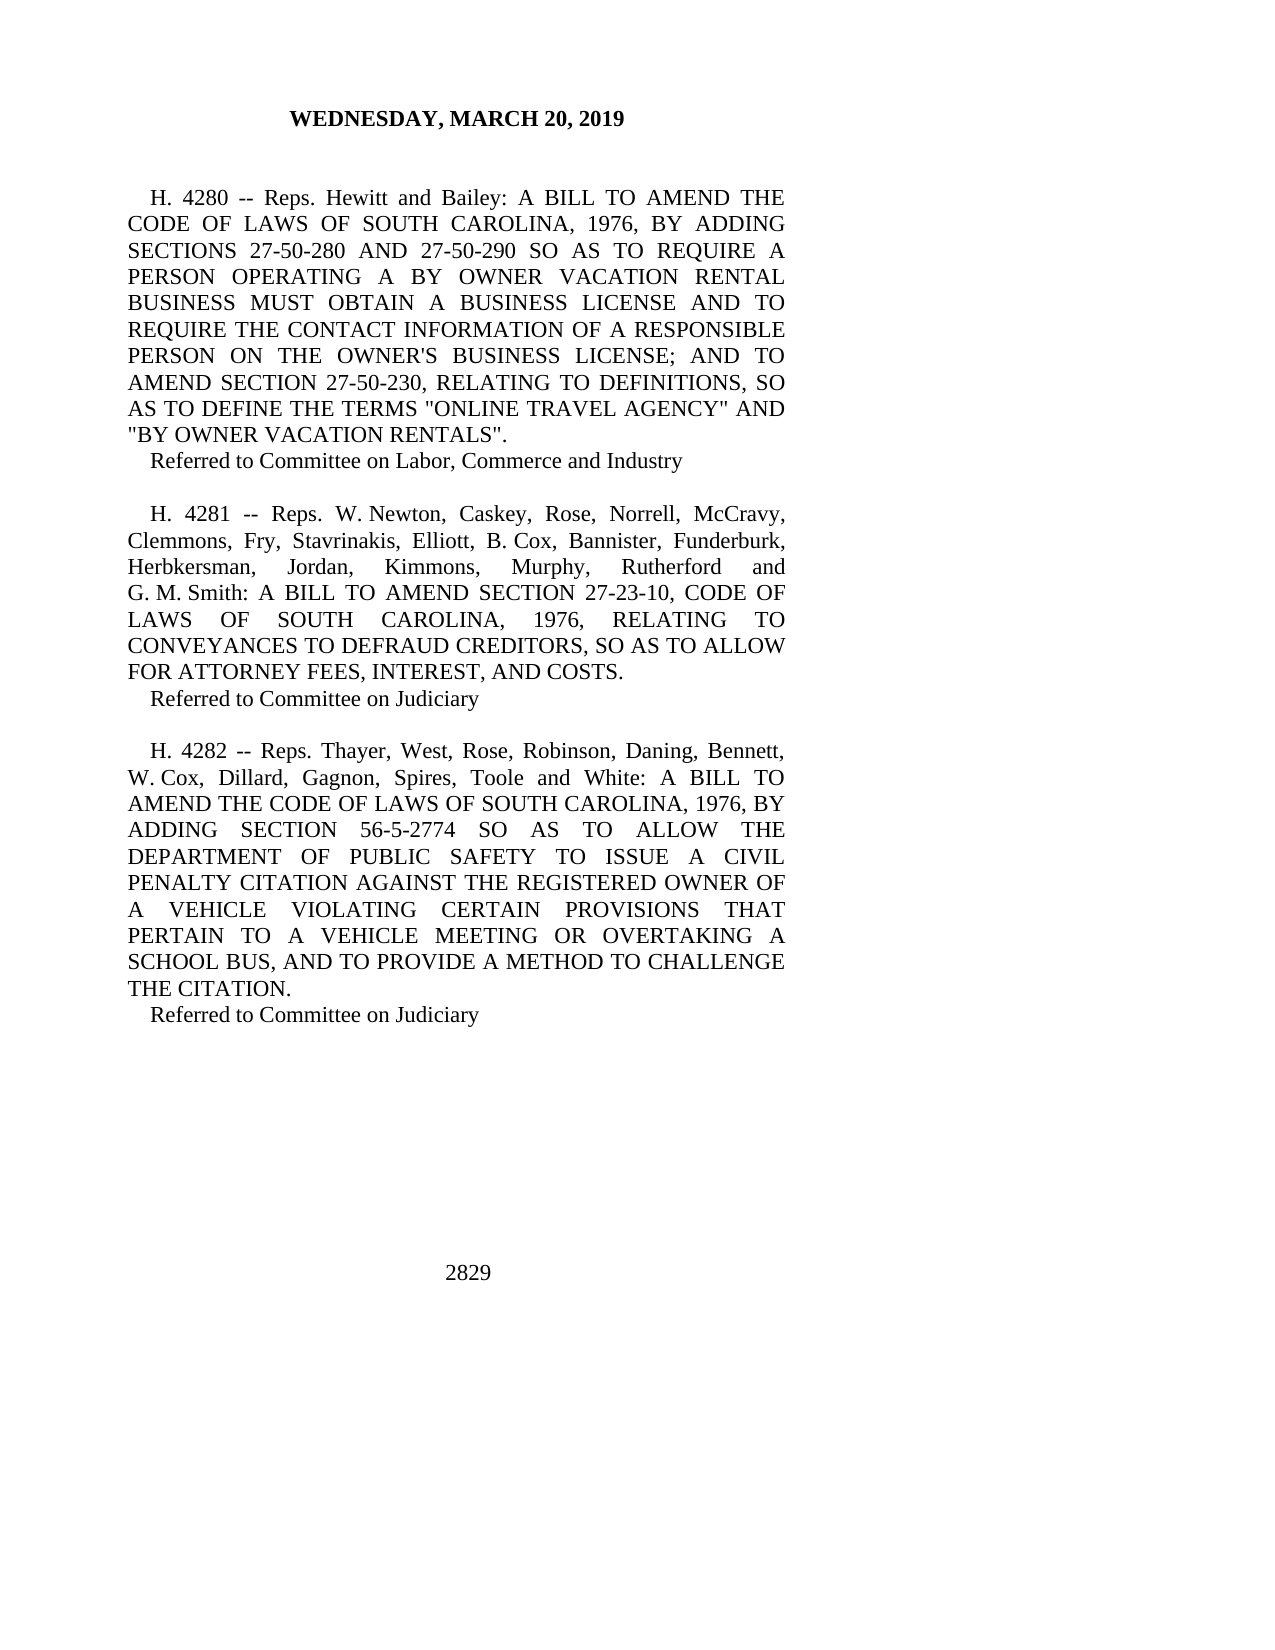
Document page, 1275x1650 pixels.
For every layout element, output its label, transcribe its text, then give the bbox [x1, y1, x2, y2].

text H. 4280 -- Reps. Hewitt and Bailey: A BILL TO AMEND THE CODE OF LAWS OF SOUTH CAROLINA, 1976, BY ADDING SECTIONS 27-50-280 AND 27-50-290 SO AS TO REQUIRE A PERSON OPERATING A BY OWNER VACATION RENTAL BUSINESS MUST OBTAIN A BUSINESS LICENSE AND TO REQUIRE THE CONTACT INFORMATION OF A RESPONSIBLE PERSON ON THE OWNER'S BUSINESS LICENSE; AND TO AMEND SECTION 27-50-230, RELATING TO DEFINITIONS, SO AS TO DEFINE THE TERMS "ONLINE TRAVEL AGENCY" AND "BY OWNER VACATION RENTALS". [127, 184, 786, 448]
text Referred to Committee on Labor, Commerce and Industry [127, 448, 786, 474]
text H. 4282 -- Reps. Thayer, West, Rose, Robinson, Daning, Bennett, W. Cox, Dillard, Gagnon, Spires, Toole and White: A BILL TO AMEND THE CODE OF LAWS OF SOUTH CAROLINA, 1976, BY ADDING SECTION 56-5-2774 SO AS TO ALLOW THE DEPARTMENT OF PUBLIC SAFETY TO ISSUE A CIVIL PENALTY CITATION AGAINST THE REGISTERED OWNER OF A VEHICLE VIOLATING CERTAIN PROVISIONS THAT PERTAIN TO A VEHICLE MEETING OR OVERTAKING A SCHOOL BUS, AND TO PROVIDE A METHOD TO CHALLENGE THE CITATION. [127, 737, 786, 1001]
text Referred to Committee on Judiciary [127, 1001, 786, 1027]
text H. 4281 -- Reps. W. Newton, Caskey, Rose, Norrell, McCravy, Clemmons, Fry, Stavrinakis, Elliott, B. Cox, Bannister, Funderburk, Herbkersman, Jordan, Kimmons, Murphy, Rutherford and G. M. Smith: A BILL TO AMEND SECTION 27-23-10, CODE OF LAWS OF SOUTH CAROLINA, 1976, RELATING TO CONVEYANCES TO DEFRAUD CREDITORS, SO AS TO ALLOW FOR ATTORNEY FEES, INTEREST, AND COSTS. [127, 500, 786, 685]
text Referred to Committee on Judiciary [127, 685, 786, 711]
